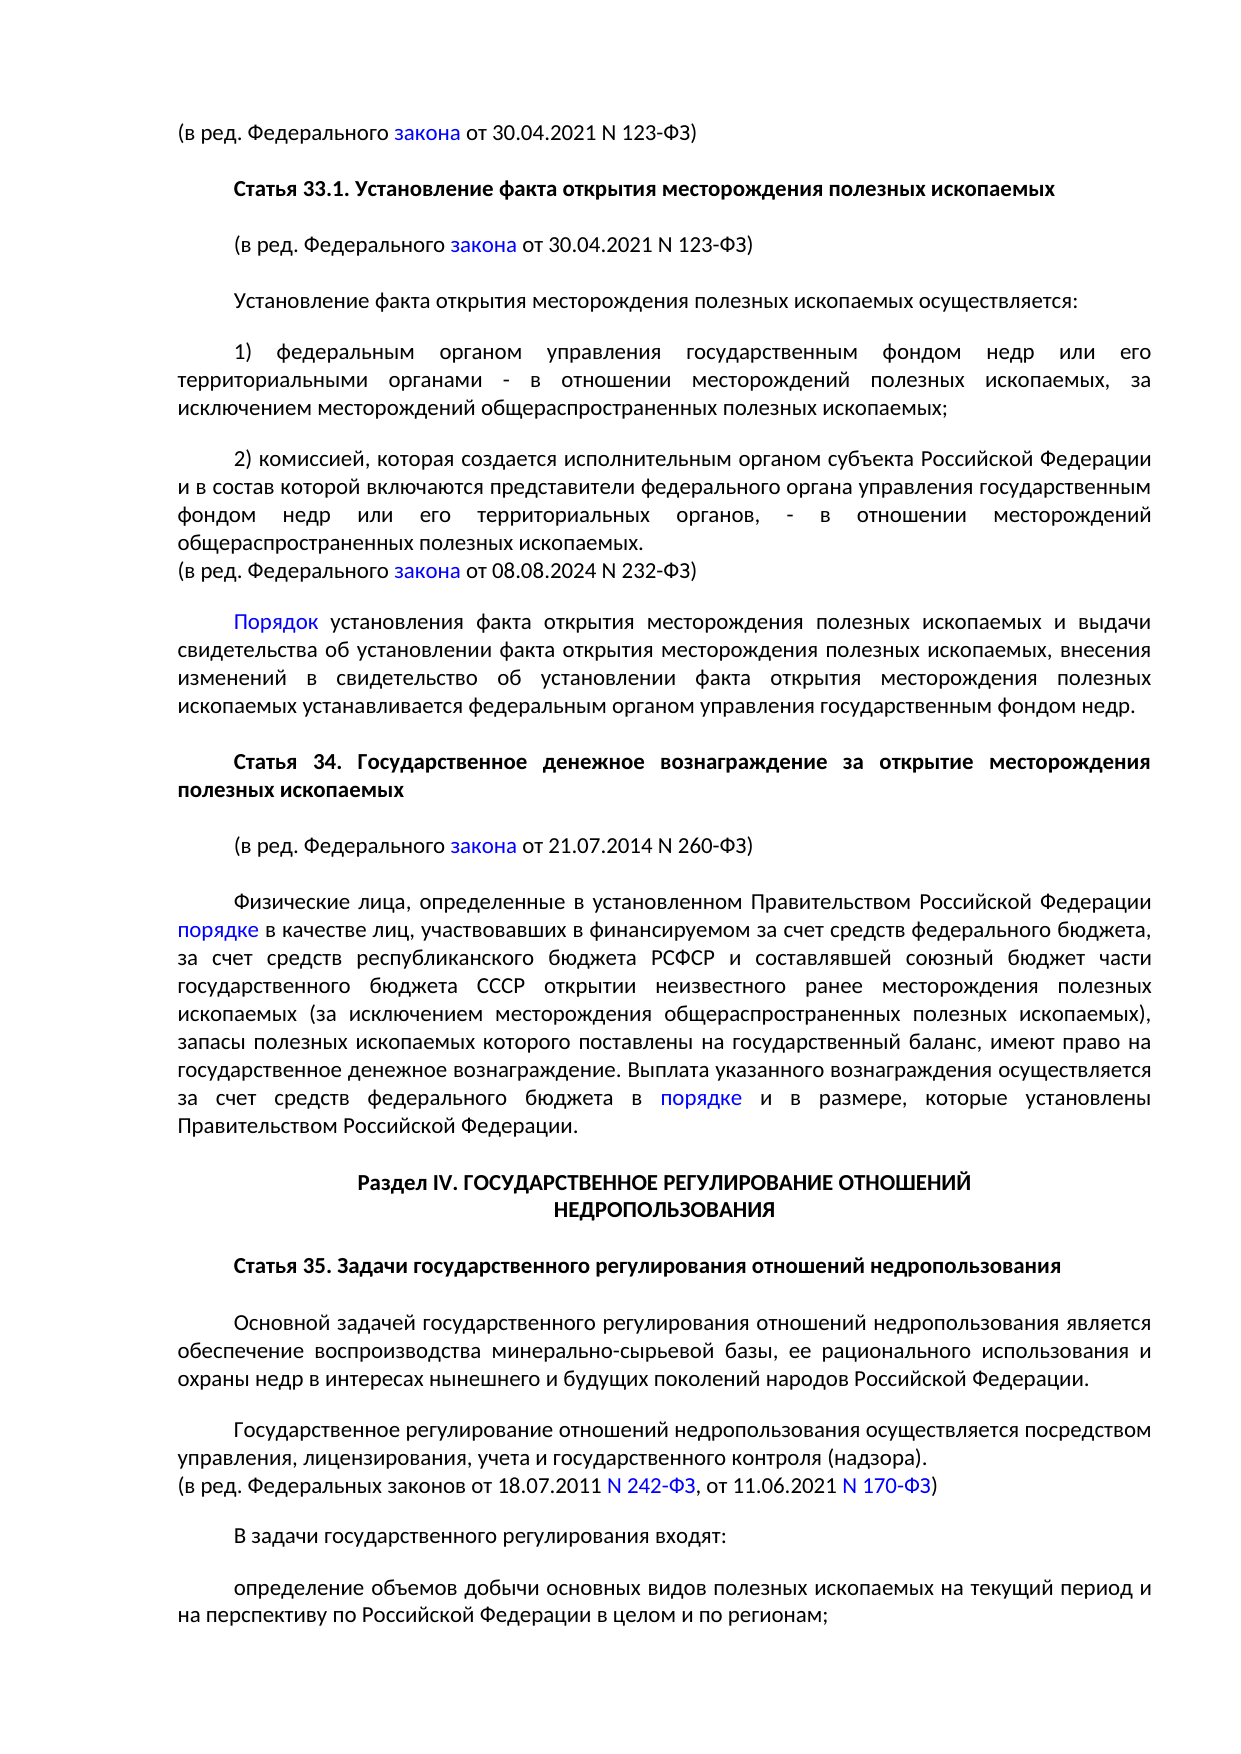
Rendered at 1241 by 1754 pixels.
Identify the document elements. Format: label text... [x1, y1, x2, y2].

title Статья 35. Задачи государственного регулирования отношений недропользования [177, 1252, 1152, 1280]
title Статья 33.1. Установление факта открытия месторождения полезных ископаемых [177, 174, 1152, 202]
title НЕДРОПОЛЬЗОВАНИЯ [177, 1196, 1152, 1224]
text (в ред. Федерального закона от 30.04.2021 N 123-ФЗ) [177, 118, 1152, 146]
title Раздел IV. ГОСУДАРСТВЕННОЕ РЕГУЛИРОВАНИЕ ОТНОШЕНИЙ [177, 1168, 1152, 1196]
text (в ред. Федерального закона от 21.07.2014 N 260-ФЗ) [177, 831, 1152, 859]
text определение объемов добычи основных видов полезных ископаемых на текущий период и на перспективу по Российской Федерации в целом и по регионам; [177, 1573, 1152, 1629]
text Порядок установления факта открытия месторождения полезных ископаемых и выдачи свидетельства об установлении факта открытия месторождения полезных ископаемых, внесения изменений в свидетельство об установлении факта открытия месторождения полезных ископаемых устанавливается федеральным органом управления государственным фондом недр. [177, 607, 1152, 719]
text Основной задачей государственного регулирования отношений недропользования является обеспечение воспроизводства минерально-сырьевой базы, ее рационального использования и охраны недр в интересах нынешнего и будущих поколений народов Российской Федерации. [177, 1308, 1152, 1392]
text 2) комиссией, которая создается исполнительным органом субъекта Российской Федерации и в состав которой включаются представители федерального органа управления государственным фондом недр или его территориальных органов, - в отношении месторождений общераспространенных полезных ископаемых. [177, 444, 1152, 556]
title Статья 34. Государственное денежное вознаграждение за открытие месторождения полезных ископаемых [177, 747, 1152, 803]
text Физические лица, определенные в установленном Правительством Российской Федерации порядке в качестве лиц, участвовавших в финансируемом за счет средств федерального бюджета, за счет средств республиканского бюджета РСФСР и составлявшей союзный бюджет части государственного бюджета СССР открытии неизвестного ранее месторождения полезных ископаемых (за исключением месторождения общераспространенных полезных ископаемых), запасы полезных ископаемых которого поставлены на государственный баланс, имеют право на государственное денежное вознаграждение. Выплата указанного вознаграждения осуществляется за счет средств федерального бюджета в порядке и в размере, которые установлены Правительством Российской Федерации. [177, 887, 1152, 1139]
text 1) федеральным органом управления государственным фондом недр или его территориальными органами - в отношении месторождений полезных ископаемых, за исключением месторождений общераспространенных полезных ископаемых; [177, 337, 1152, 421]
text Государственное регулирование отношений недропользования осуществляется посредством управления, лицензирования, учета и государственного контроля (надзора). [177, 1415, 1152, 1471]
text (в ред. Федерального закона от 30.04.2021 N 123-ФЗ) [177, 230, 1152, 258]
text (в ред. Федерального закона от 08.08.2024 N 232-ФЗ) [177, 556, 1152, 584]
text В задачи государственного регулирования входят: [177, 1522, 1152, 1550]
text Установление факта открытия месторождения полезных ископаемых осуществляется: [177, 286, 1152, 314]
text (в ред. Федеральных законов от 18.07.2011 N 242-ФЗ, от 11.06.2021 N 170-ФЗ) [177, 1471, 1152, 1499]
